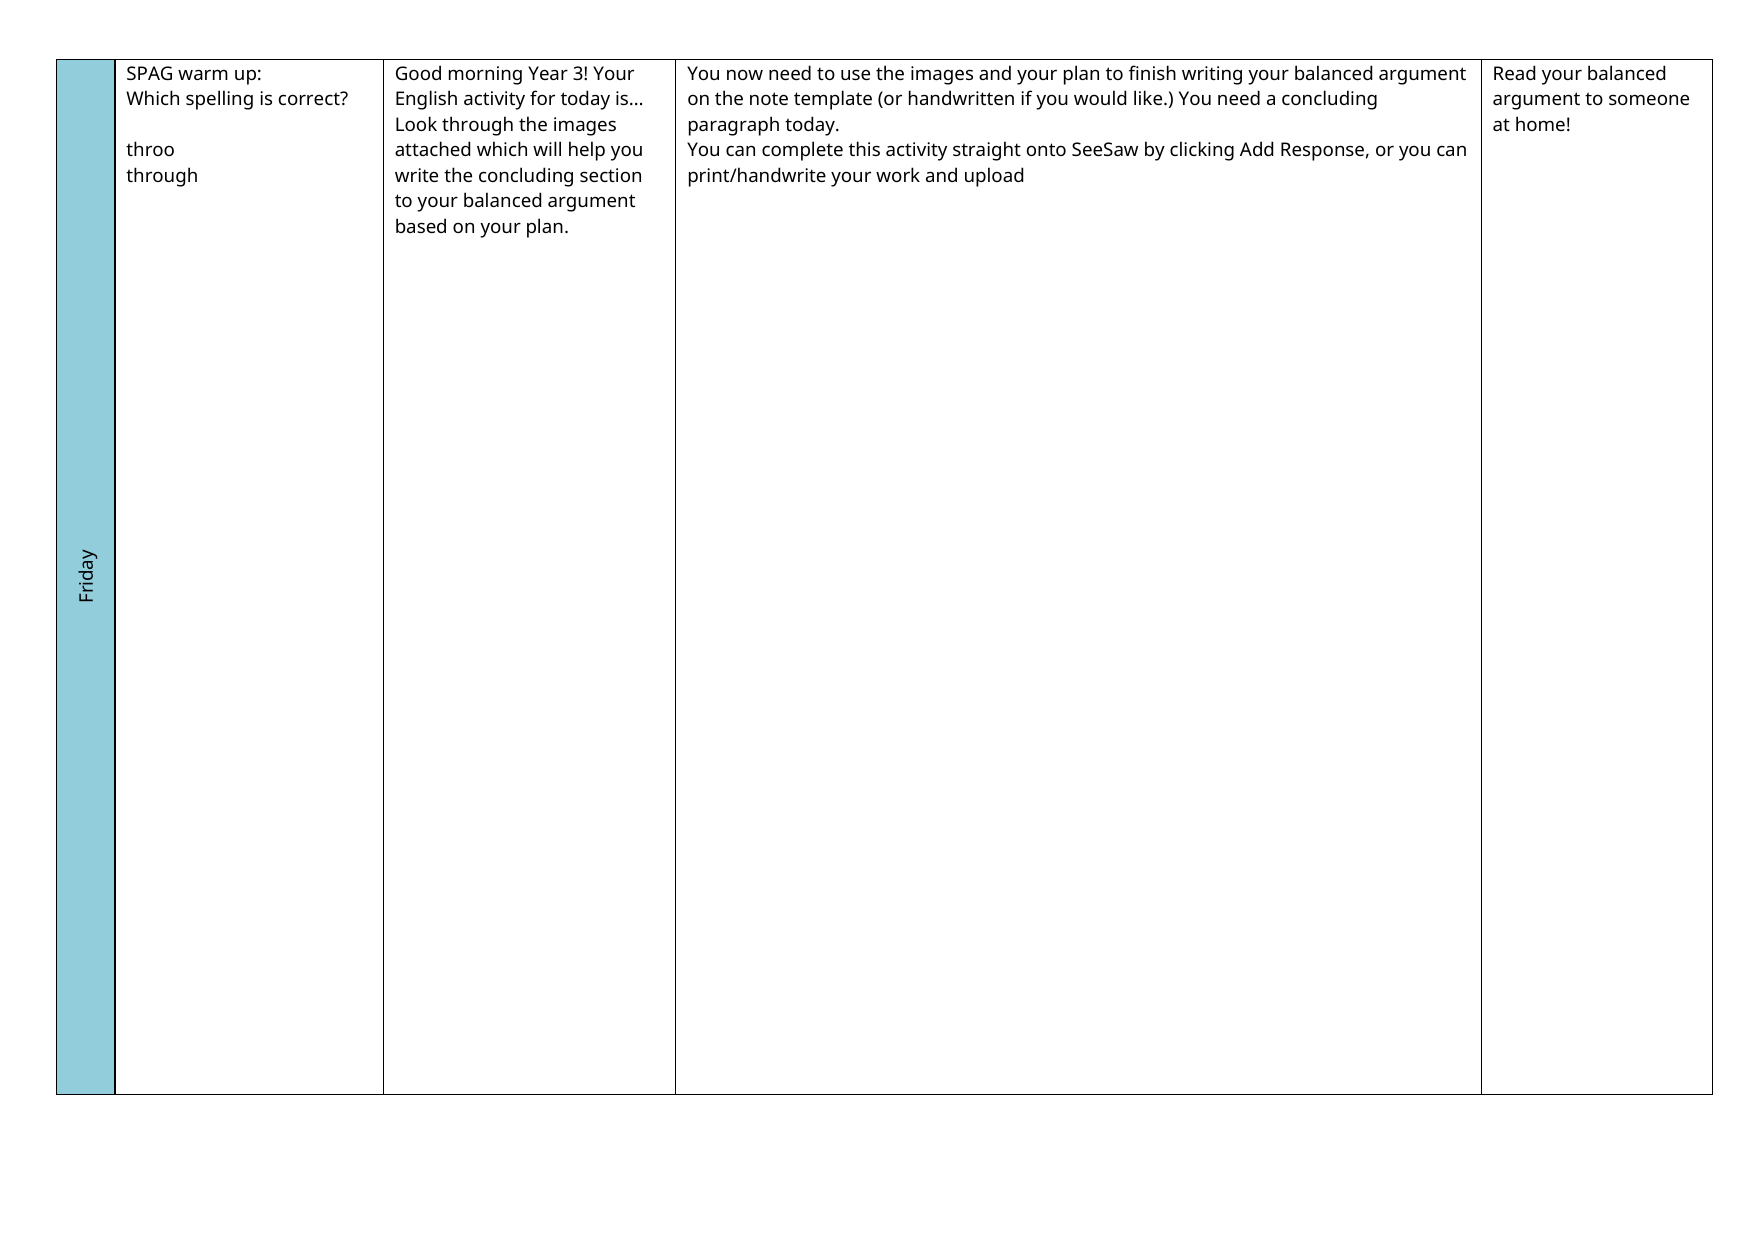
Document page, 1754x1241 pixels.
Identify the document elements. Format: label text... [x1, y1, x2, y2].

table_cell Good morning Year 3! Your English activity for today is… Look through the images attached which will help you write the concluding section to your balanced argument based on your plan. [384, 60, 675, 1094]
table_cell Friday [57, 60, 114, 1094]
table_cell SPAG warm up: Which spelling is correct? throo through [116, 60, 383, 1094]
table_cell Read your balanced argument to someone at home! [1482, 60, 1712, 1094]
table_cell You now need to use the images and your plan to finish writing your balanced argument on the note template (or handwritten if you would like.) You need a concluding paragraph today. You can complete this activity straight onto SeeSaw by clicking Add Response, or you can print/handwrite your work and upload [676, 60, 1481, 1094]
